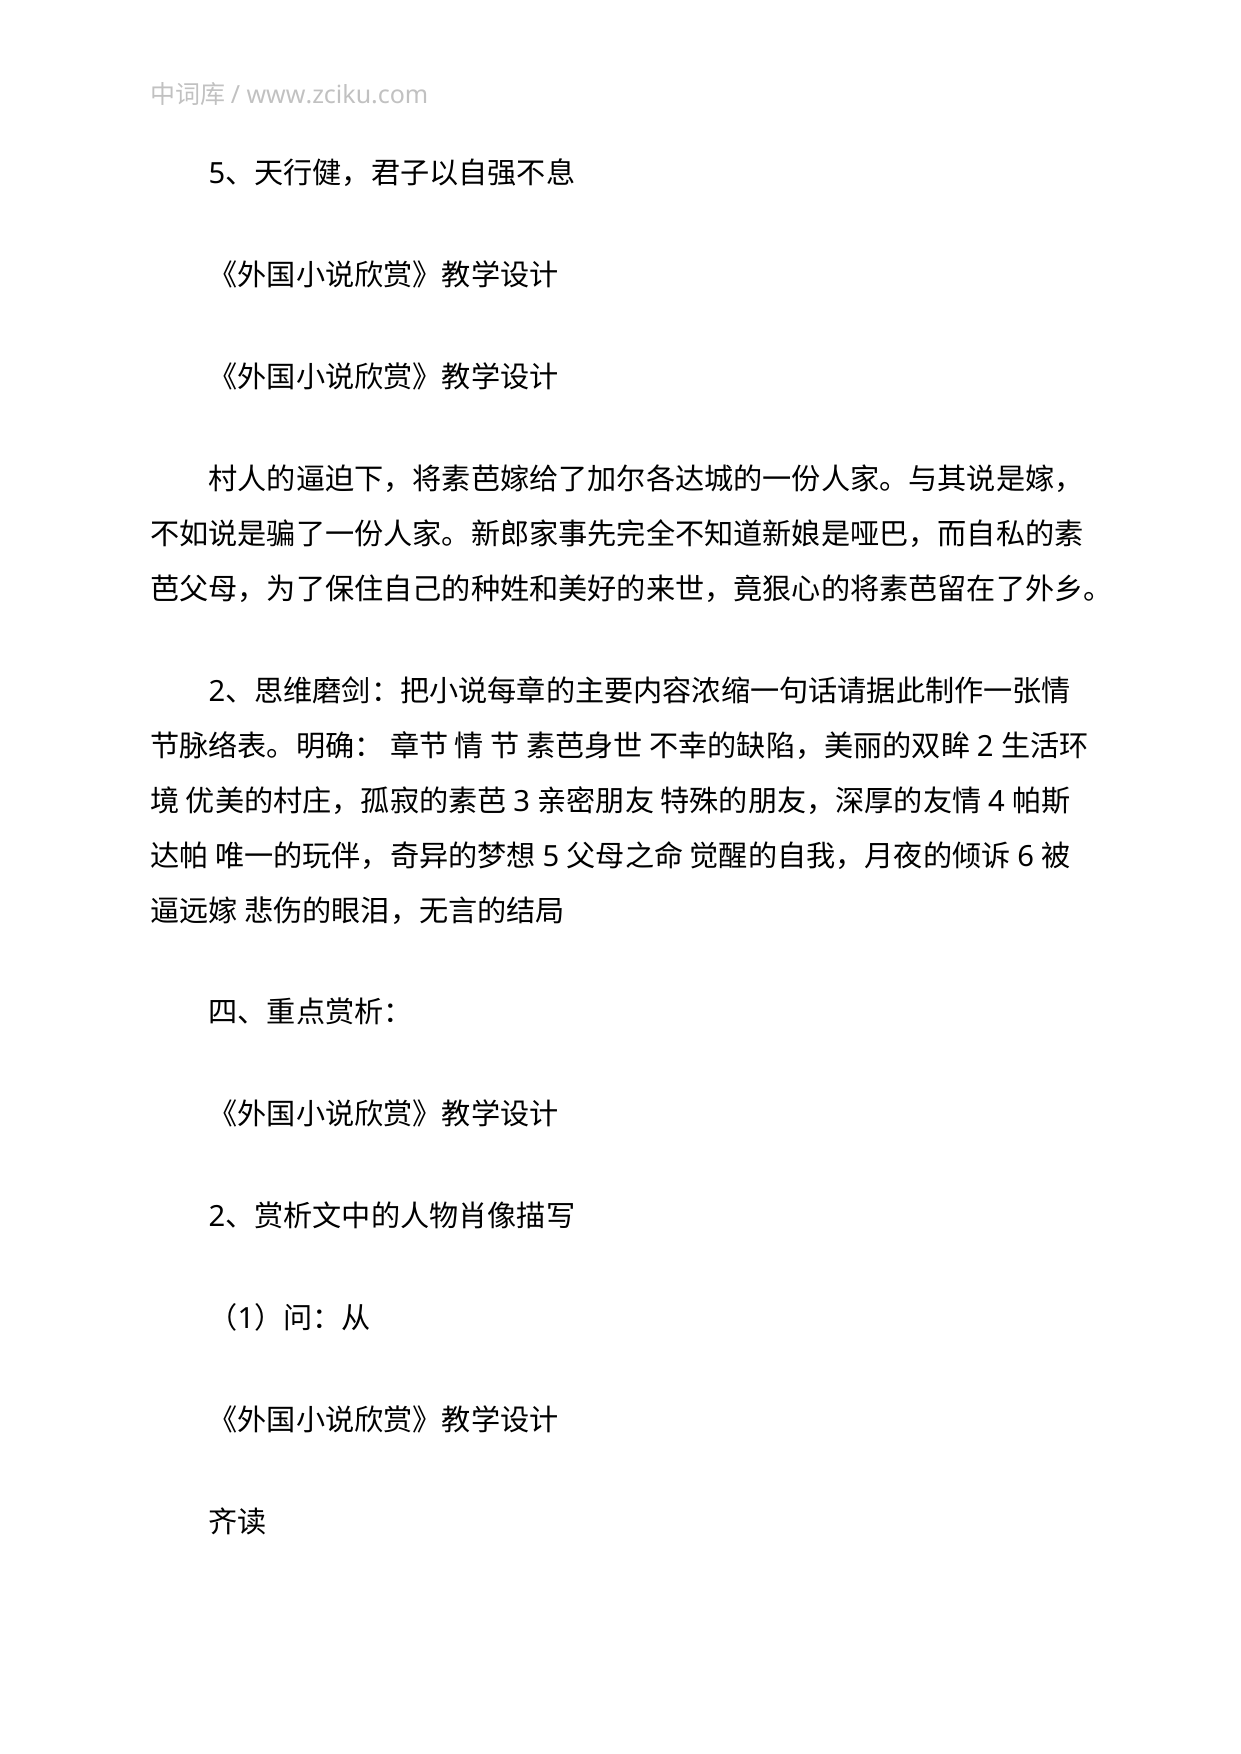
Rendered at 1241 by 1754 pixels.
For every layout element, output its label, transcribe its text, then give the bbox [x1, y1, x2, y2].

text 《外国小说欣赏》教学设计 [150, 1396, 1090, 1439]
text 2、思维磨剑：把小说每章的主要内容浓缩一句话请据此制作一张情节脉络表。明确： 章节 情 节 素芭身世 不幸的缺陷，美丽的双眸 2 生活环境 优美的村庄，孤寂的素芭 3 亲密朋友 特殊的朋友，深厚的友情 4 帕斯达帕 唯一的玩伴，奇异的梦想 5 父母之命 觉醒的自我，月夜的倾诉 6 被逼远嫁 悲伤的眼泪，无言的结局 [150, 667, 1090, 929]
text 《外国小说欣赏》教学设计 [150, 252, 1090, 294]
text 《外国小说欣赏》教学设计 [150, 354, 1090, 396]
text 《外国小说欣赏》教学设计 [150, 1091, 1090, 1133]
text 5、天行健，君子以自强不息 [150, 150, 1090, 192]
text 村人的逼迫下，将素芭嫁给了加尔各达城的一份人家。与其说是嫁，不如说是骗了一份人家。新郎家事先完全不知道新娘是哑巴，而自私的素芭父母，为了保住自己的种姓和美好的来世，竟狠心的将素芭留在了外乡。 [150, 456, 1090, 608]
text 四、重点赏析： [150, 989, 1090, 1031]
text （1）问：从 [150, 1294, 1090, 1337]
text 齐读 [150, 1498, 1090, 1540]
text 2、赏析文中的人物肖像描写 [150, 1192, 1090, 1235]
